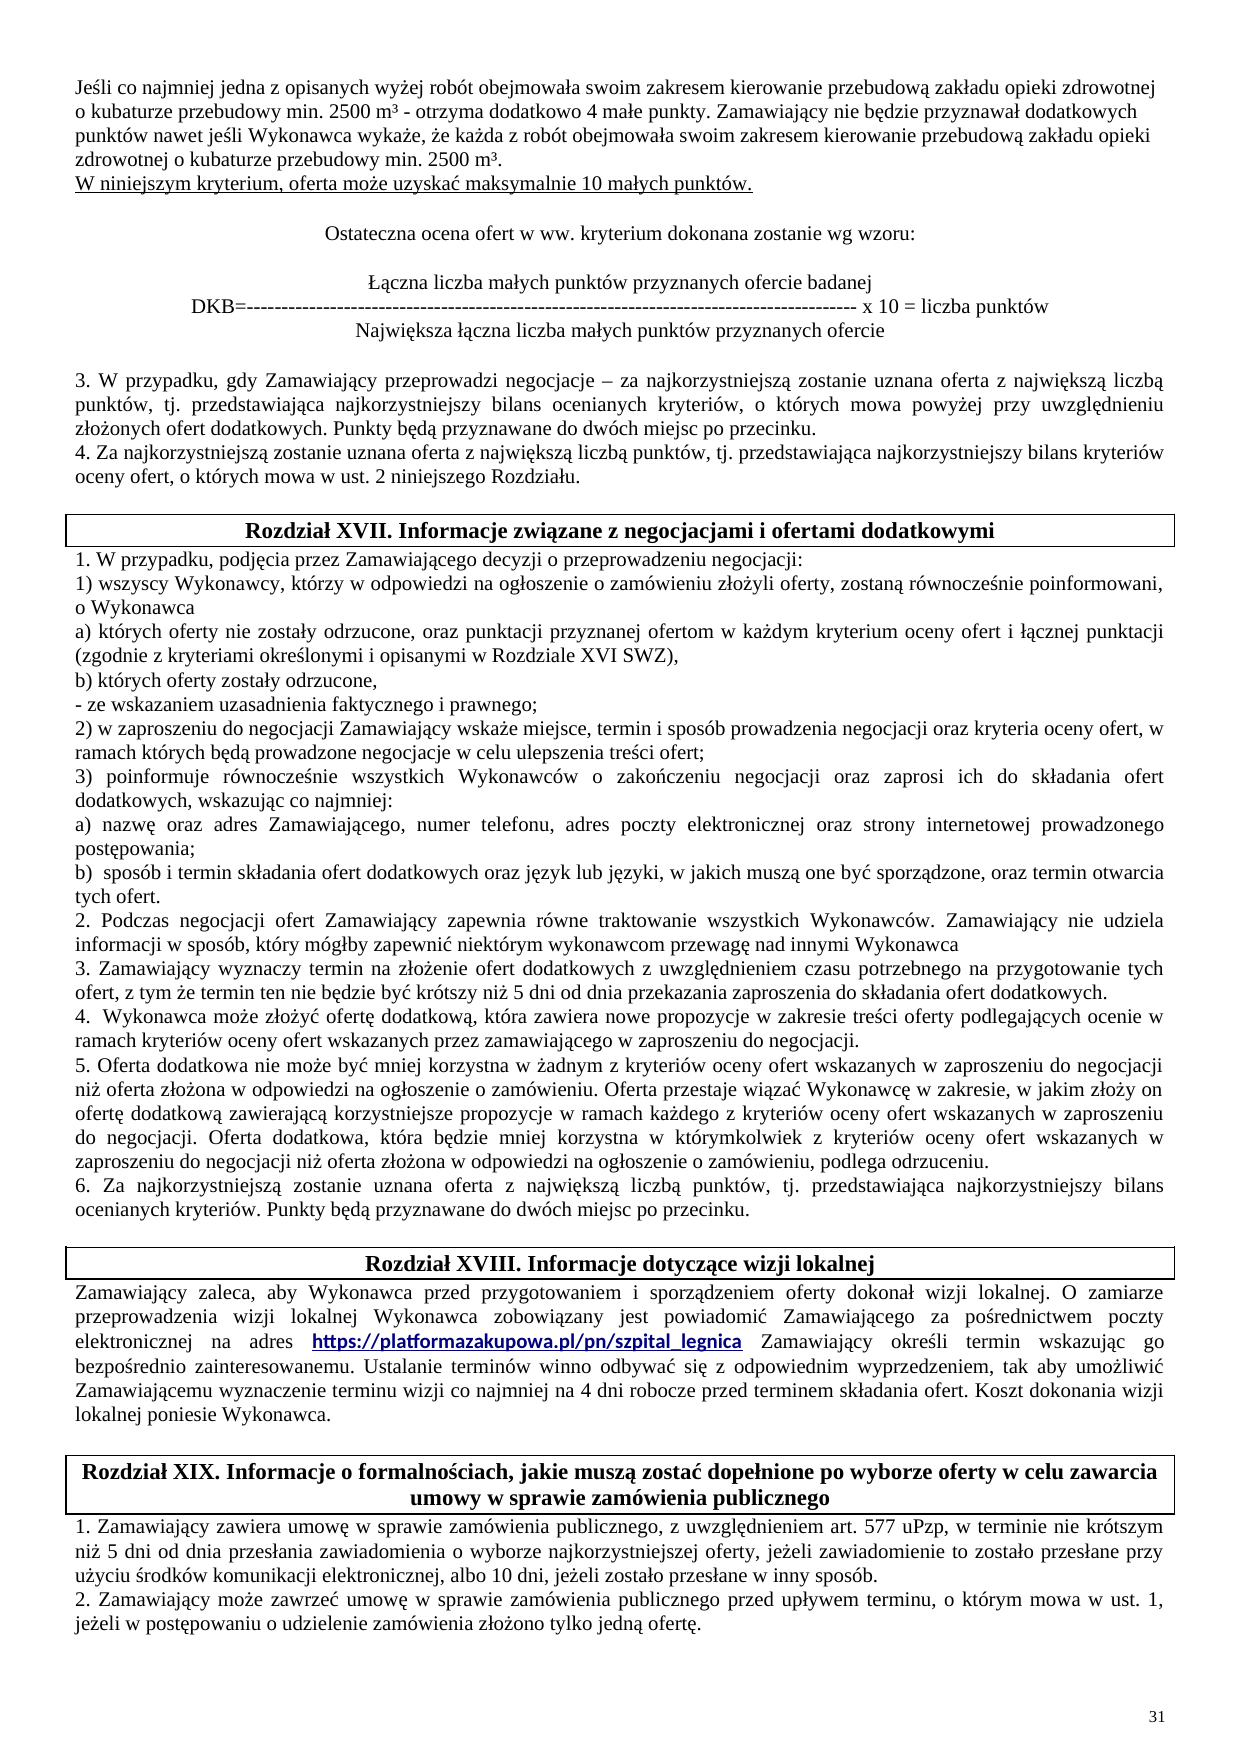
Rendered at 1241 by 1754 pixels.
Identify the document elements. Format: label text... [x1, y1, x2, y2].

text Jeśli co najmniej jedna z opisanych wyżej robót obejmowała swoim zakresem kierowanie przebudową zakładu opieki zdrowotnej o kubaturze przebudowy min. 2500 m³ - otrzyma dodatkowo 4 małe punkty. Zamawiający nie będzie przyznawał dodatkowych punktów nawet jeśli Wykonawca wykaże, że każda z robót obejmowała swoim zakresem kierowanie przebudową zakładu opieki zdrowotnej o kubaturze przebudowy min. 2500 m³. [75, 75, 1165, 171]
text 3. W przypadku, gdy Zamawiający przeprowadzi negocjacje – za najkorzystniejszą zostanie uznana oferta z największą liczbą punktów, tj. przedstawiająca najkorzystniejszy bilans ocenianych kryteriów, o których mowa powyżej przy uwzględnieniu złożonych ofert dodatkowych. Punkty będą przyznawane do dwóch miejsc po przecinku. [75, 368, 1165, 440]
text Łączna liczba małych punktów przyznanych ofercie badanej [75, 270, 1165, 294]
text b) sposób i termin składania ofert dodatkowych oraz język lub języki, w jakich muszą one być sporządzone, oraz termin otwarcia tych ofert. [75, 860, 1165, 908]
text Ostateczna ocena ofert w ww. kryterium dokonana zostanie wg wzoru: [75, 221, 1165, 245]
text a) nazwę oraz adres Zamawiającego, numer telefonu, adres poczty elektronicznej oraz strony internetowej prowadzonego postępowania; [75, 812, 1165, 860]
text Rozdział XIX. Informacje o formalnościach, jakie muszą zostać dopełnione po wyborze oferty w celu zawarcia umowy w sprawie zamówienia publicznego [67, 1456, 1174, 1513]
text 1. Zamawiający zawiera umowę w sprawie zamówienia publicznego, z uwzględnieniem art. 577 uPzp, w terminie nie krótszym niż 5 dni od dnia przesłania zawiadomienia o wyborze najkorzystniejszej oferty, jeżeli zawiadomienie to zostało przesłane przy użyciu środków komunikacji elektronicznej, albo 10 dni, jeżeli zostało przesłane w inny sposób. [75, 1515, 1165, 1587]
text W niniejszym kryterium, oferta może uzyskać maksymalnie 10 małych punktów. [75, 171, 1165, 195]
text b) których oferty zostały odrzucone, [75, 667, 1165, 692]
text Zamawiający zaleca, aby Wykonawca przed przygotowaniem i sporządzeniem oferty dokonał wizji lokalnej. O zamiarze przeprowadzenia wizji lokalnej Wykonawca zobowiązany jest powiadomić Zamawiającego za pośrednictwem poczty elektronicznej na adres https://platformazakupowa.pl/pn/szpital_legnica Zamawiający określi termin wskazując go bezpośrednio zainteresowanemu. Ustalanie terminów winno odbywać się z odpowiednim wyprzedzeniem, tak aby umożliwić Zamawiającemu wyznaczenie terminu wizji co najmniej na 4 dni robocze przed terminem składania ofert. Koszt dokonania wizji lokalnej poniesie Wykonawca. [75, 1280, 1165, 1426]
text 1. W przypadku, podjęcia przez Zamawiającego decyzji o przeprowadzeniu negocjacji: [75, 547, 1165, 571]
text 4. Wykonawca może złożyć ofertę dodatkową, która zawiera nowe propozycje w zakresie treści oferty podlegających ocenie w ramach kryteriów oceny ofert wskazanych przez zamawiającego w zaproszeniu do negocjacji. [75, 1004, 1165, 1052]
text Rozdział XVIII. Informacje dotyczące wizji lokalnej [67, 1248, 1174, 1278]
text 2. Podczas negocjacji ofert Zamawiający zapewnia równe traktowanie wszystkich Wykonawców. Zamawiający nie udziela informacji w sposób, który mógłby zapewnić niektórym wykonawcom przewagę nad innymi Wykonawca [75, 908, 1165, 956]
text 2. Zamawiający może zawrzeć umowę w sprawie zamówienia publicznego przed upływem terminu, o którym mowa w ust. 1, jeżeli w postępowaniu o udzielenie zamówienia złożono tylko jedną ofertę. [75, 1587, 1165, 1635]
text 5. Oferta dodatkowa nie może być mniej korzystna w żadnym z kryteriów oceny ofert wskazanych w zaproszeniu do negocjacji niż oferta złożona w odpowiedzi na ogłoszenie o zamówieniu. Oferta przestaje wiązać Wykonawcę w zakresie, w jakim złoży on ofertę dodatkową zawierającą korzystniejsze propozycje w ramach każdego z kryteriów oceny ofert wskazanych w zaproszeniu do negocjacji. Oferta dodatkowa, która będzie mniej korzystna w którymkolwiek z kryteriów oceny ofert wskazanych w zaproszeniu do negocjacji niż oferta złożona w odpowiedzi na ogłoszenie o zamówieniu, podlega odrzuceniu. [75, 1052, 1165, 1173]
text 3. Zamawiający wyznaczy termin na złożenie ofert dodatkowych z uwzględnieniem czasu potrzebnego na przygotowanie tych ofert, z tym że termin ten nie będzie być krótszy niż 5 dni od dnia przekazania zaproszenia do składania ofert dodatkowych. [75, 956, 1165, 1004]
text DKB=---------------------------------------------------------------------------------------- x 10 = liczba punktów [75, 294, 1165, 318]
text 1) wszyscy Wykonawcy, którzy w odpowiedzi na ogłoszenie o zamówieniu złożyli oferty, zostaną równocześnie poinformowani, o Wykonawca [75, 571, 1165, 619]
text Rozdział XVII. Informacje związane z negocjacjami i ofertami dodatkowymi [67, 515, 1174, 546]
text Największa łączna liczba małych punktów przyznanych ofercie [75, 318, 1165, 342]
text a) których oferty nie zostały odrzucone, oraz punktacji przyznanej ofertom w każdym kryterium oceny ofert i łącznej punktacji (zgodnie z kryteriami określonymi i opisanymi w Rozdziale XVI SWZ), [75, 619, 1165, 667]
text 4. Za najkorzystniejszą zostanie uznana oferta z największą liczbą punktów, tj. przedstawiająca najkorzystniejszy bilans kryteriów oceny ofert, o których mowa w ust. 2 niniejszego Rozdziału. [75, 440, 1165, 488]
text 3) poinformuje równocześnie wszystkich Wykonawców o zakończeniu negocjacji oraz zaprosi ich do składania ofert dodatkowych, wskazując co najmniej: [75, 764, 1165, 812]
text - ze wskazaniem uzasadnienia faktycznego i prawnego; [75, 692, 1165, 716]
text 6. Za najkorzystniejszą zostanie uznana oferta z największą liczbą punktów, tj. przedstawiająca najkorzystniejszy bilans ocenianych kryteriów. Punkty będą przyznawane do dwóch miejsc po przecinku. [75, 1173, 1165, 1221]
text 2) w zaproszeniu do negocjacji Zamawiający wskaże miejsce, termin i sposób prowadzenia negocjacji oraz kryteria oceny ofert, w ramach których będą prowadzone negocjacje w celu ulepszenia treści ofert; [75, 716, 1165, 764]
